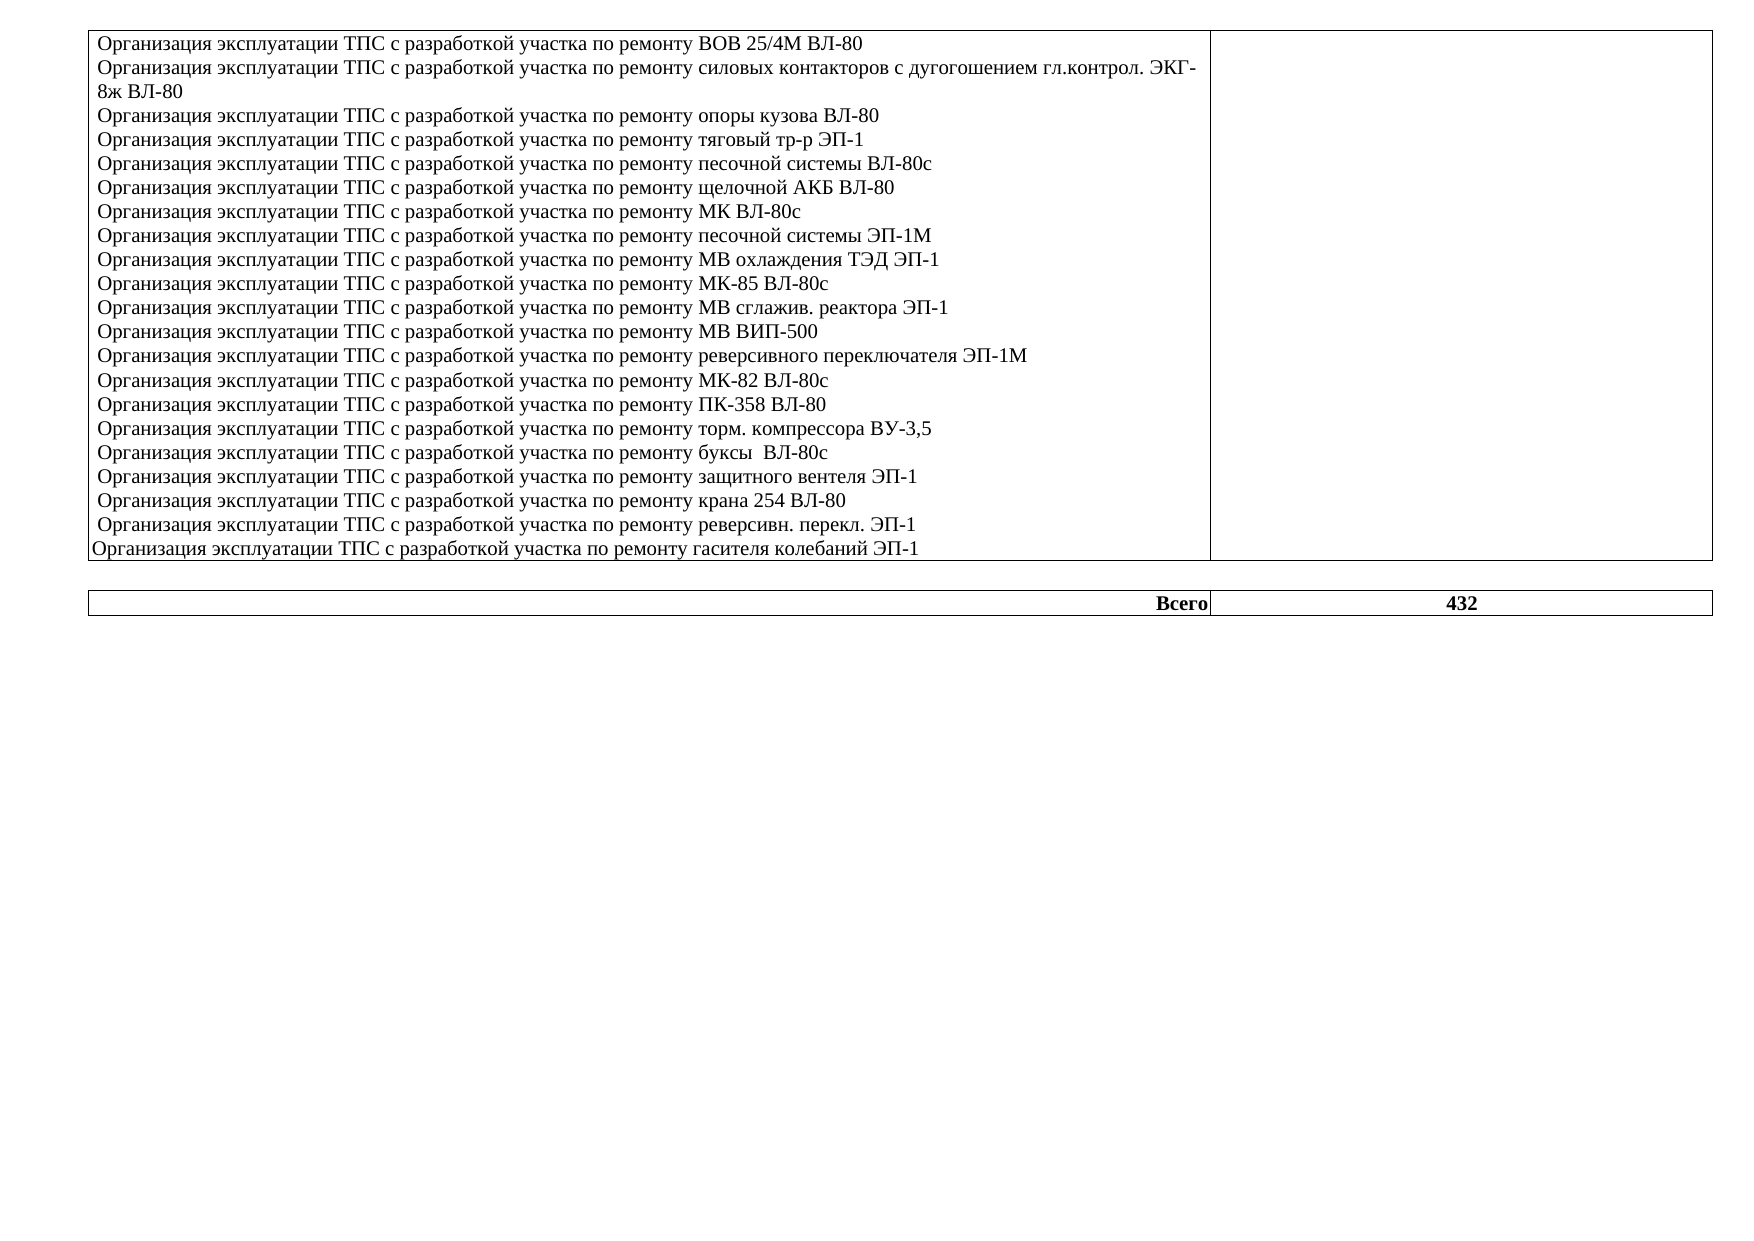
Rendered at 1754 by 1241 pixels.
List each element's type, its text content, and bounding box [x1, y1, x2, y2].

table_cell [1211, 31, 1712, 560]
table_header Всего [89, 591, 1210, 615]
table_header 432 [1211, 591, 1712, 615]
